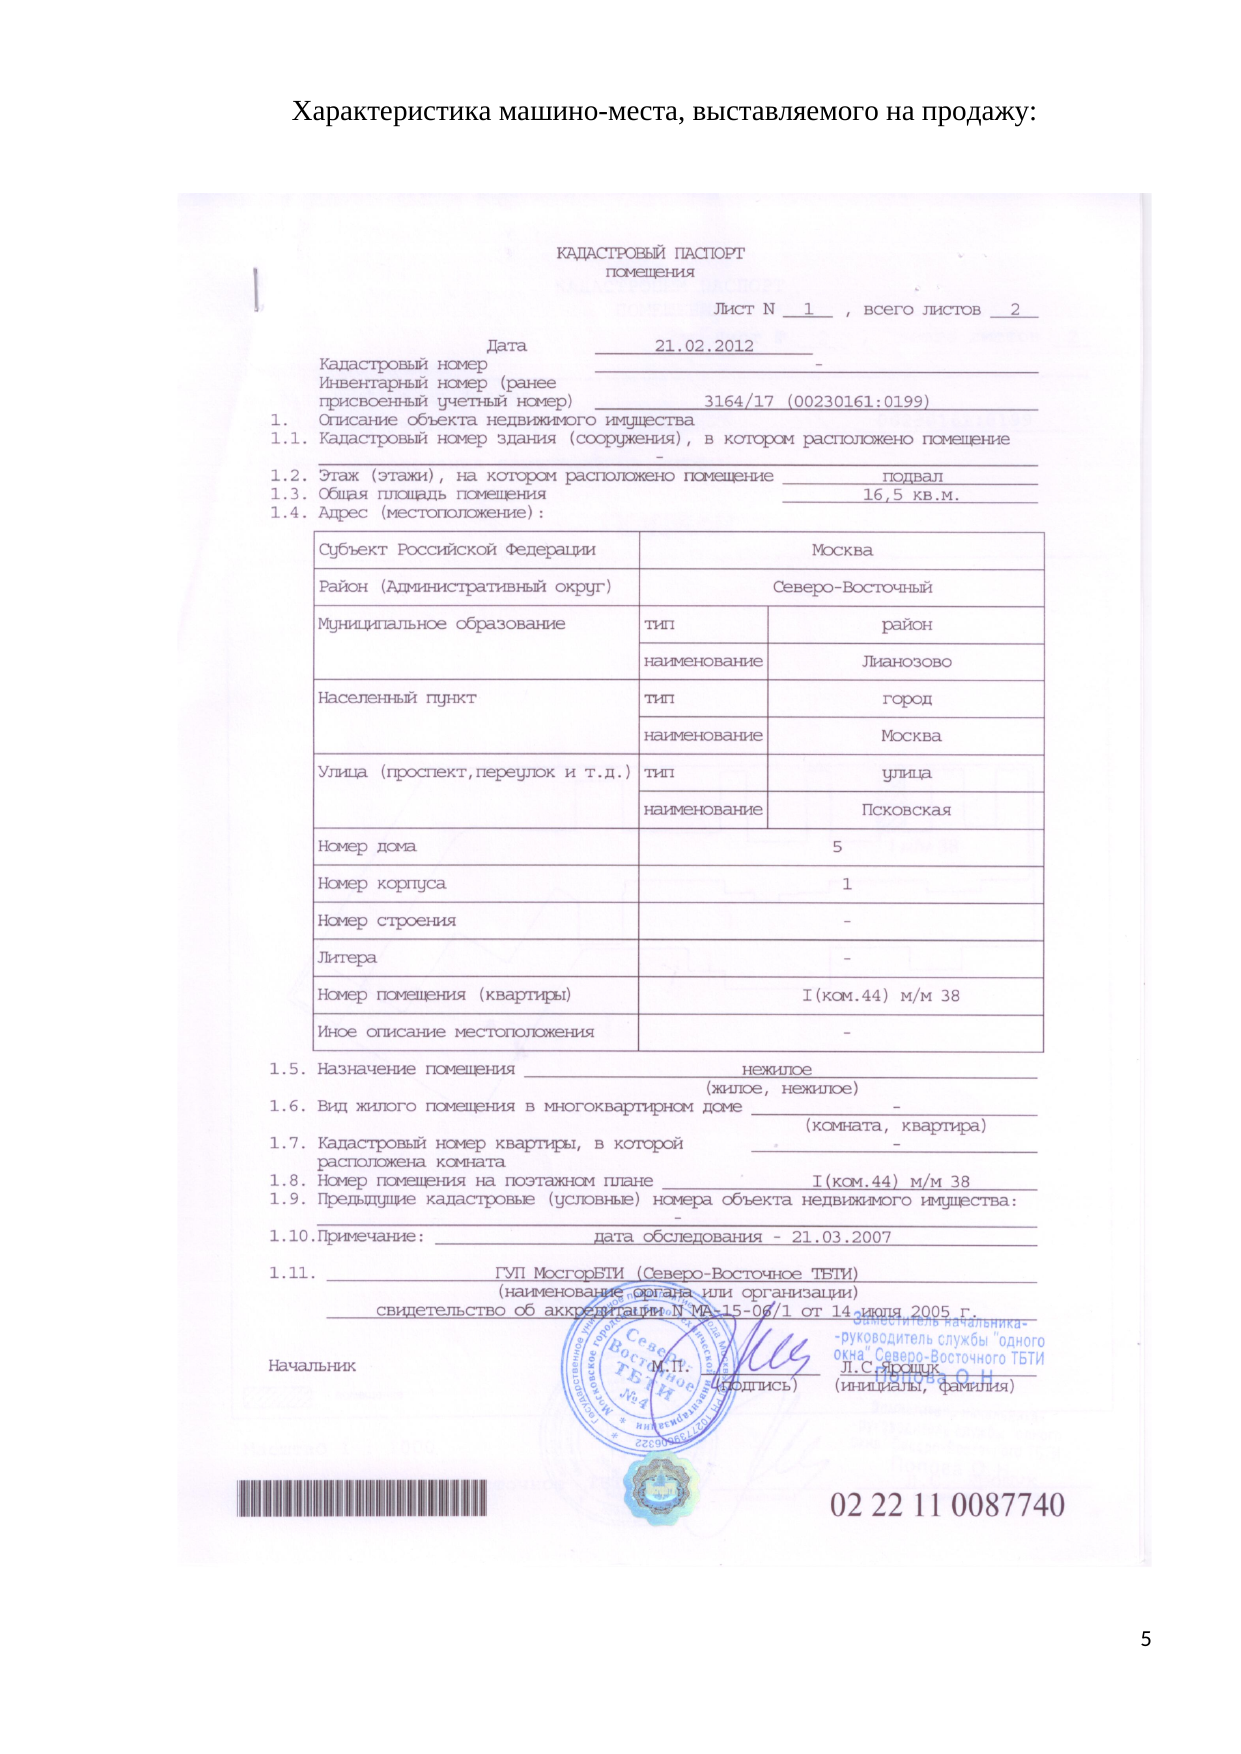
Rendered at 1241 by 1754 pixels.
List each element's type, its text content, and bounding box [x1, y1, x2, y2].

picture [177, 193, 1152, 1571]
text Характеристика машино-места, выставляемого на продажу: [177, 93, 1152, 126]
